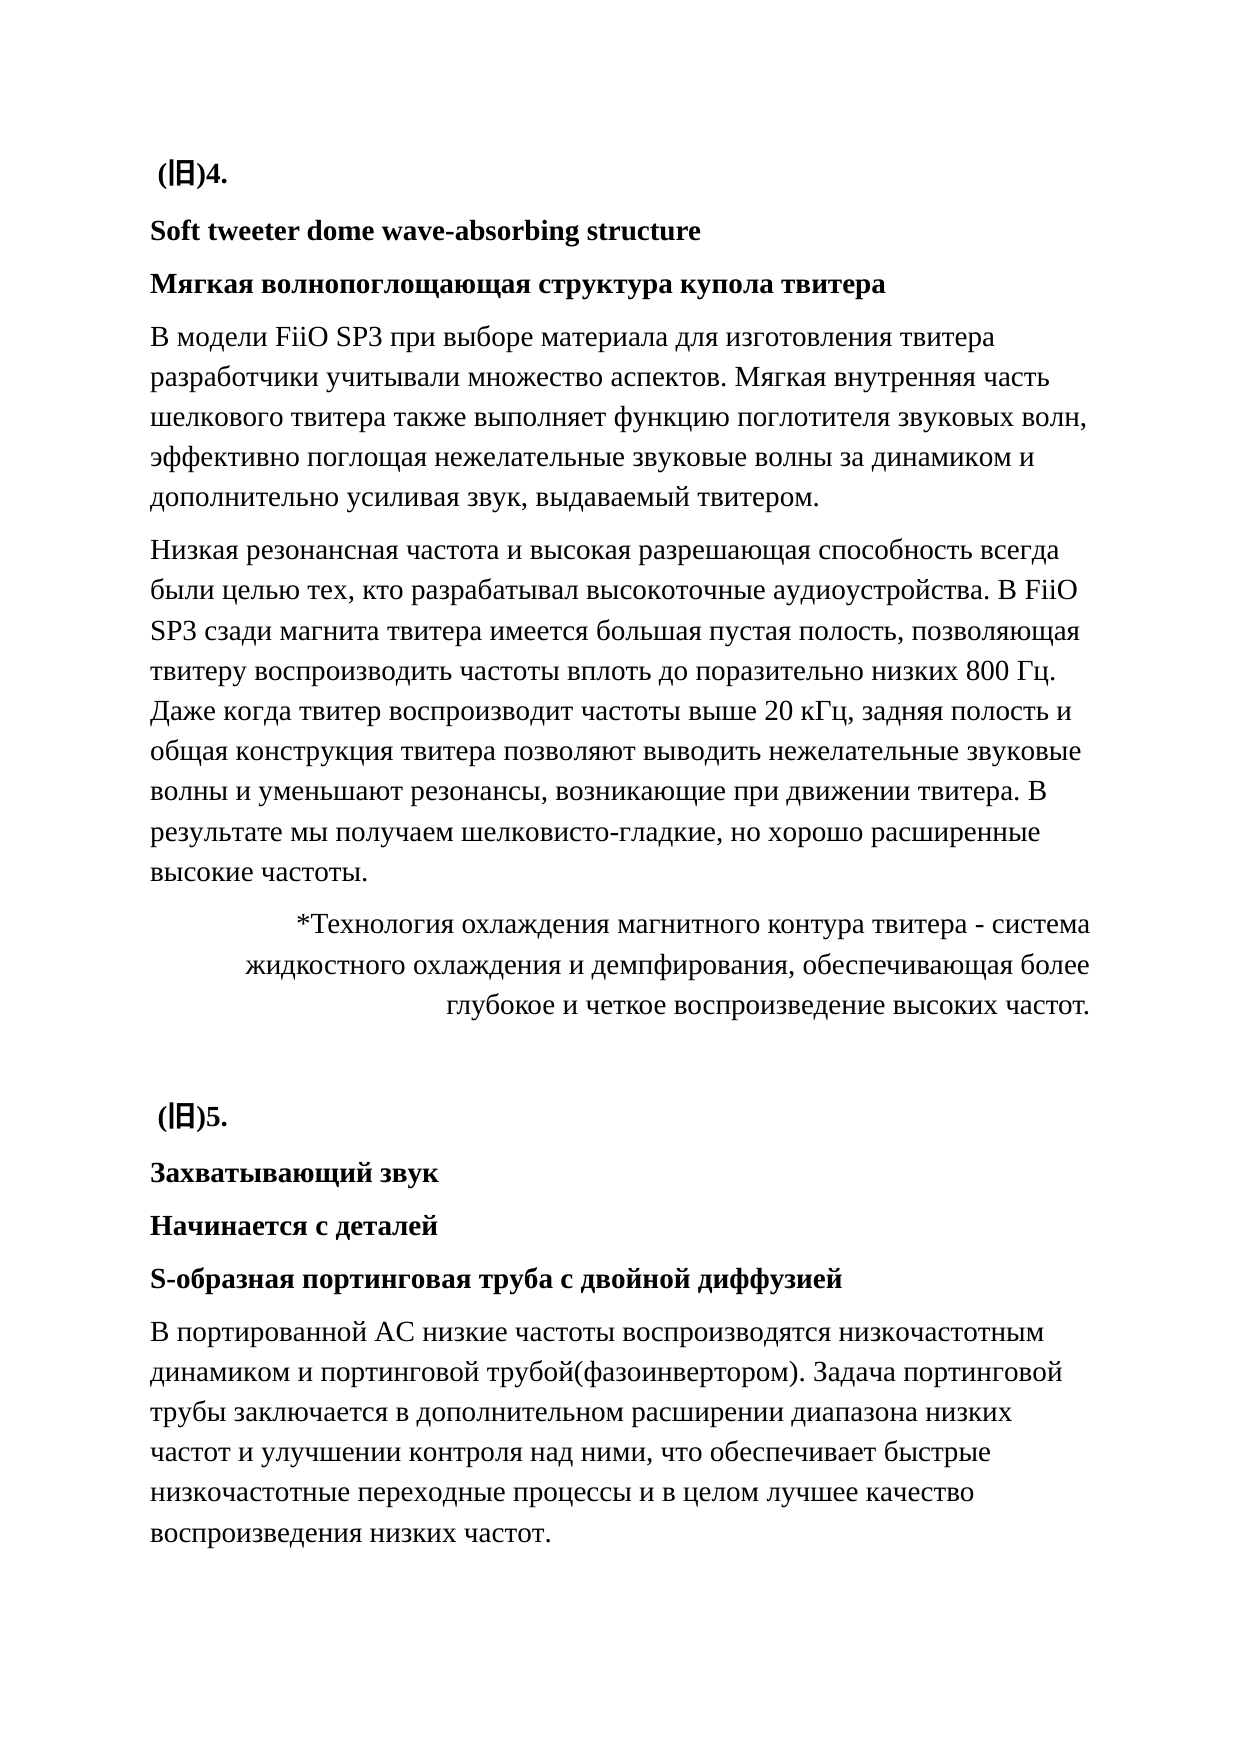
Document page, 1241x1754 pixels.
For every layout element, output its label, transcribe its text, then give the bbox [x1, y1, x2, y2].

text Soft tweeter dome wave-absorbing structure [150, 213, 1090, 247]
text (旧)4. [150, 150, 1090, 192]
text Низкая резонансная частота и высокая разрешающая способность всегда были целью тех, кто разрабатывал высокоточные аудиоустройства. В FiiO SP3 сзади магнита твитера имеется большая пустая полость, позволяющая твитеру воспроизводить частоты вплоть до поразительно низких 800 Гц. Даже когда твитер воспроизводит частоты выше 20 кГц, задняя полость и общая конструкция твитера позволяют выводить нежелательные звуковые волны и уменьшают резонансы, возникающие при движении твитера. В результате мы получаем шелковисто-гладкие, но хорошо расширенные высокие частоты. [150, 532, 1090, 887]
text В модели FiiO SP3 при выборе материала для изготовления твитера разработчики учитывали множество аспектов. Мягкая внутренняя часть шелкового твитера также выполняет функцию поглотителя звуковых волн, эффективно поглощая нежелательные звуковые волны за динамиком и дополнительно усиливая звук, выдаваемый твитером. [150, 319, 1090, 513]
text В портированной АС низкие частоты воспроизводятся низкочастотным динамиком и портинговой трубой(фазоинвертором). Задача портинговой трубы заключается в дополнительном расширении диапазона низких частот и улучшении контроля над ними, что обеспечивает быстрые низкочастотные переходные процессы и в целом лучшее качество воспроизведения низких частот. [150, 1314, 1090, 1548]
text Захватывающий звук [150, 1156, 1090, 1189]
text S-образная портинговая труба с двойной диффузией [150, 1261, 1090, 1294]
text Мягкая волнопоглощающая структура купола твитера [150, 266, 1090, 299]
text (旧)5. [150, 1092, 1090, 1135]
text Начинается с деталей [150, 1208, 1090, 1242]
text *Технология охлаждения магнитного контура твитера - система жидкостного охлаждения и демпфирования, обеспечивающая более глубокое и четкое воспроизведение высоких частот. [150, 907, 1090, 1021]
